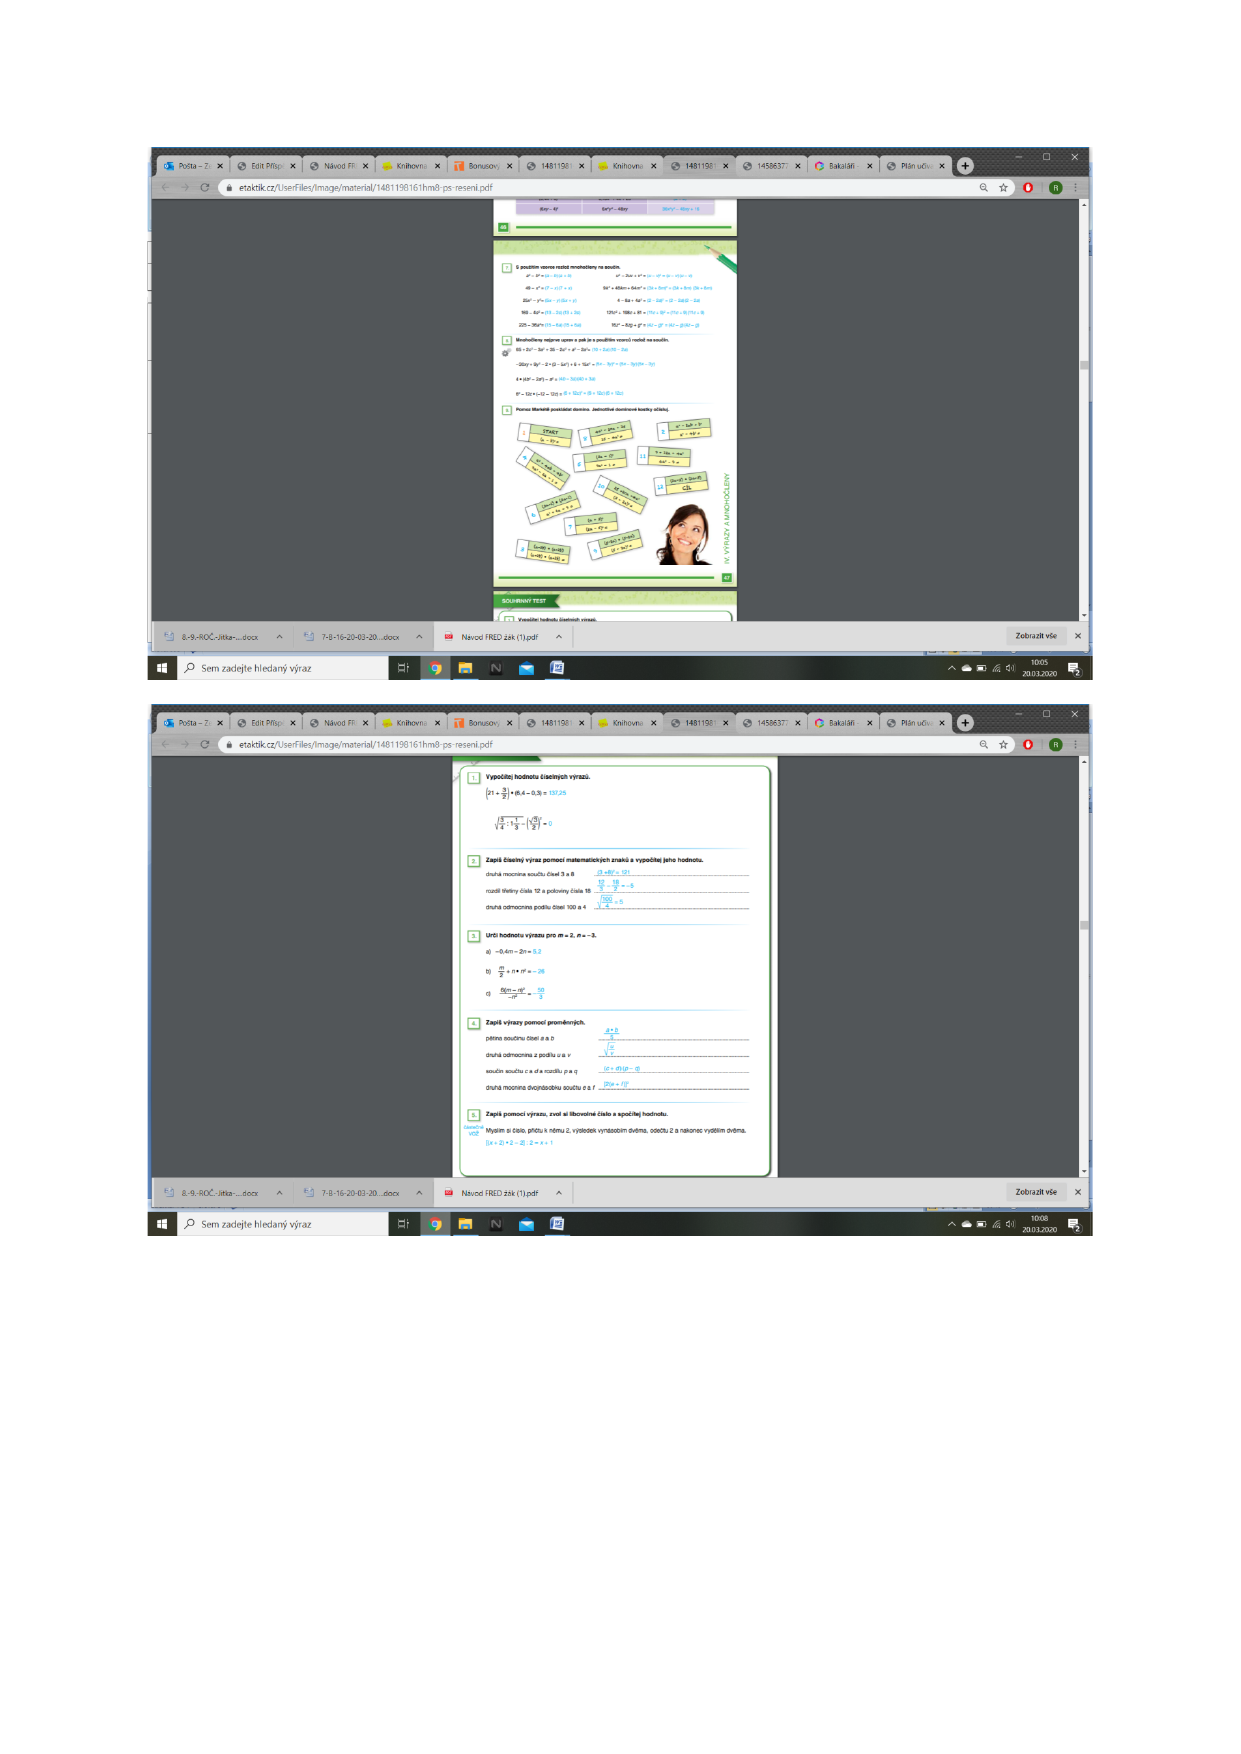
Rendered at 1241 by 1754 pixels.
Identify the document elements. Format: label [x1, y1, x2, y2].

picture [147, 704, 1093, 1236]
picture [147, 147, 1093, 680]
